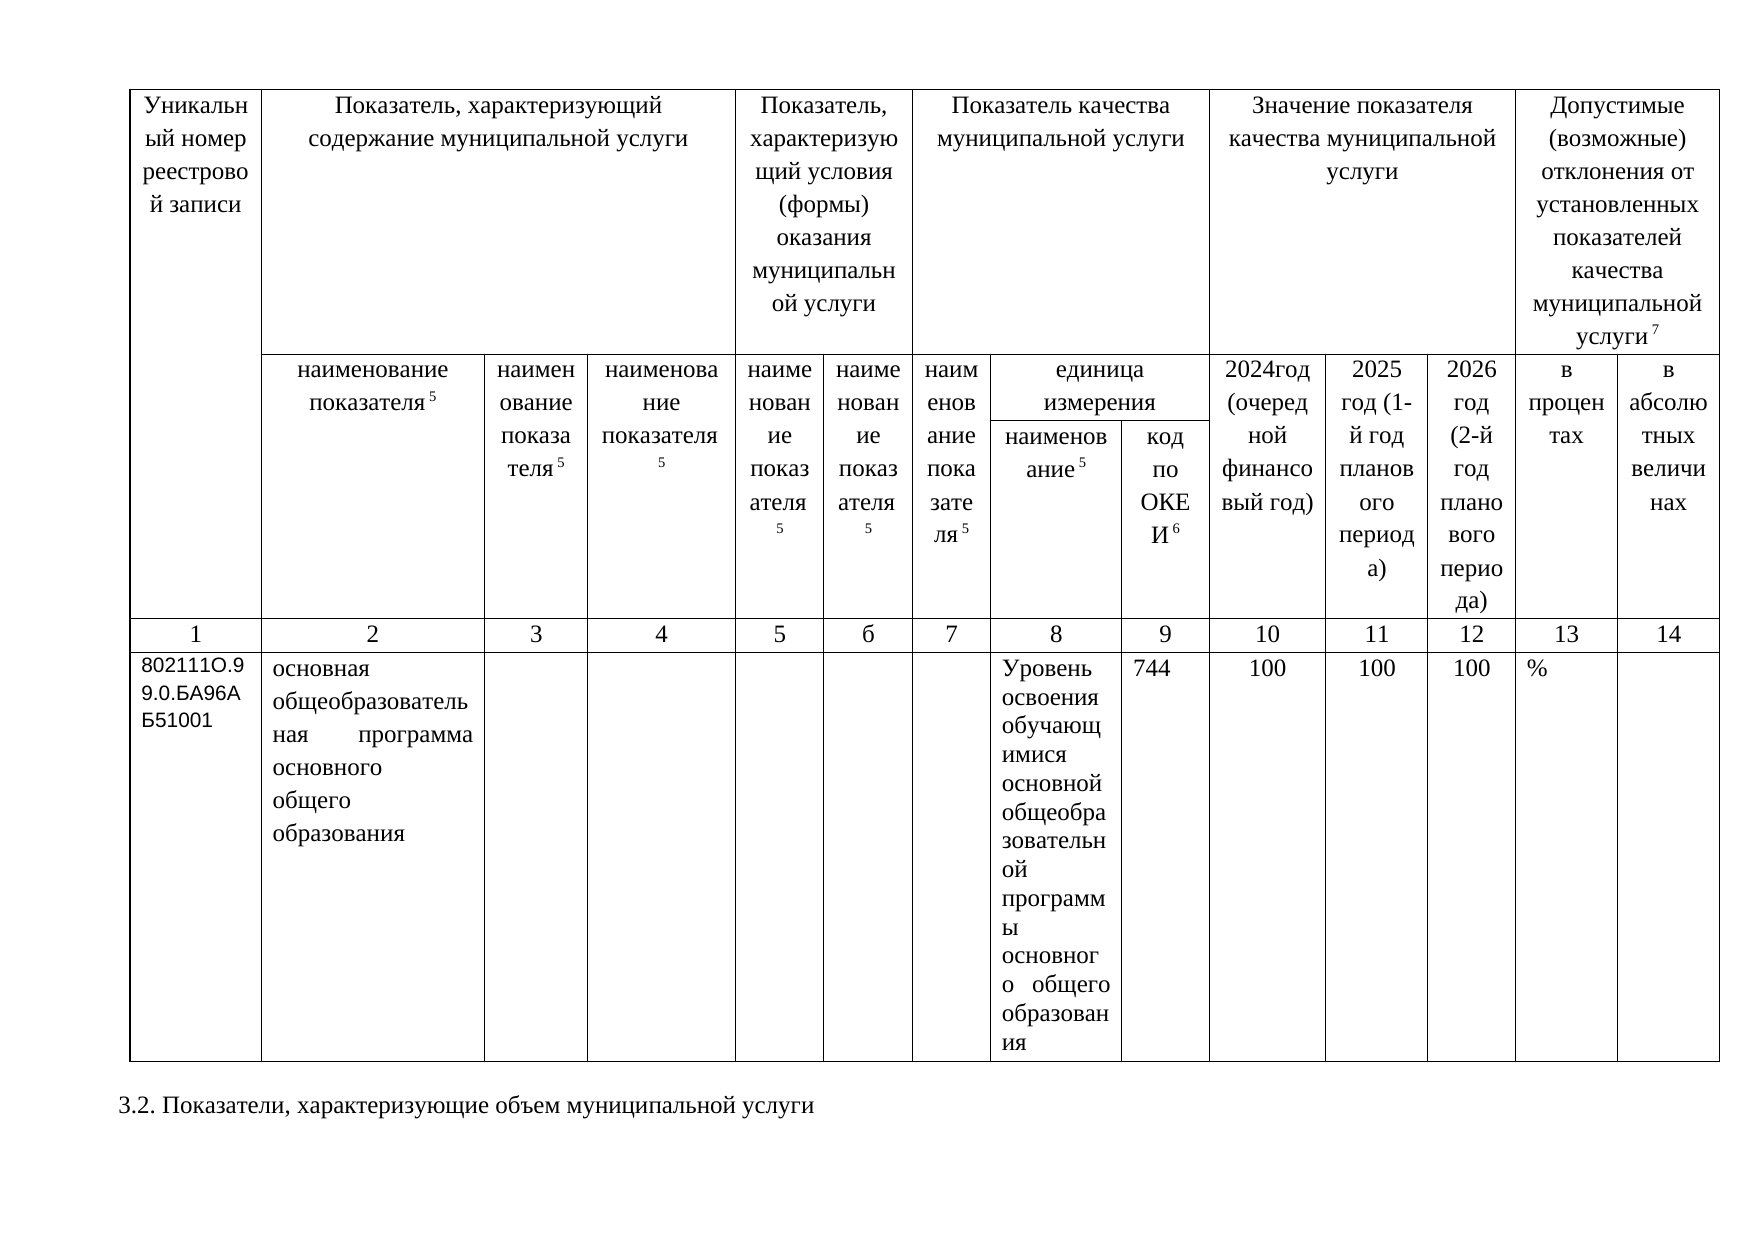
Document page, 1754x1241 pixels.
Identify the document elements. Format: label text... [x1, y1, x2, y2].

text 3.2. Показатели, характеризующие объем муниципальной услуги [118, 1090, 1636, 1119]
table_cell 2025 год (1-й год планового периода) [1326, 355, 1427, 618]
table_cell 12 [1428, 619, 1515, 652]
table_cell наименование показателя 5 [262, 355, 484, 618]
table_header Показатель, характеризующий содержание муниципальной услуги [262, 90, 735, 353]
table_cell 100 [1326, 653, 1427, 1061]
table_cell наименование показателя 5 [485, 355, 587, 618]
table_header Показатель качества муниципальной услуги [913, 90, 1209, 353]
table_cell % [1516, 653, 1617, 1061]
table_cell 5 [736, 619, 823, 652]
table_cell [736, 653, 823, 1061]
table_cell наименование 5 [991, 421, 1121, 618]
table_header Значение показателя качества муниципальной услуги [1210, 90, 1515, 353]
table_cell 744 [1122, 653, 1209, 1061]
table_cell 10 [1210, 619, 1325, 652]
table_cell 11 [1326, 619, 1427, 652]
table_cell 100 [1428, 653, 1515, 1061]
table_cell 14 [1618, 619, 1719, 652]
table_header Уникальный номер реестровой записи [131, 90, 261, 618]
table_cell [588, 653, 735, 1061]
table_cell 2026 год (2-й год планового периода) [1428, 355, 1515, 618]
table_cell Уровень освоения обучающимися основной общеобразовательной программы основного общего образования [991, 653, 1121, 1061]
table_cell наименование показателя 5 [588, 355, 735, 618]
table_cell 2 [262, 619, 484, 652]
table_cell 7 [913, 619, 990, 652]
table_cell [485, 653, 587, 1061]
table_cell 9 [1122, 619, 1209, 652]
table_cell 4 [588, 619, 735, 652]
table_cell 100 [1210, 653, 1325, 1061]
table_cell б [824, 619, 912, 652]
table_cell наименование показателя 5 [824, 355, 912, 618]
table_cell 1 [131, 619, 261, 652]
table_cell 13 [1516, 619, 1617, 652]
table_header Показатель, характеризующий условия (формы) оказания муниципальной услуги [736, 90, 912, 353]
table_header Допустимые (возможные) отклонения от установленных показателей качества муниципальнойуслуги 7 [1516, 90, 1719, 353]
table_cell наименование показателя 5 [736, 355, 823, 618]
table_cell основная общеобразовательная программа основного общего образования [262, 653, 484, 1061]
table_cell единица измерения [991, 355, 1209, 420]
table_cell 8 [991, 619, 1121, 652]
table_cell [824, 653, 912, 1061]
table_cell наименование показателя 5 [913, 355, 990, 618]
table_cell 802111О.99.0.БА96АБ51001 [131, 653, 261, 1061]
table_cell код по ОКЕИ 6 [1122, 421, 1209, 618]
table_cell 3 [485, 619, 587, 652]
table_cell [1618, 653, 1719, 1061]
table_cell в процентах [1516, 355, 1617, 618]
table_cell [913, 653, 990, 1061]
table_cell в абсолютных величинах [1618, 355, 1719, 618]
table_cell 2024год (очередной финансовый год) [1210, 355, 1325, 618]
